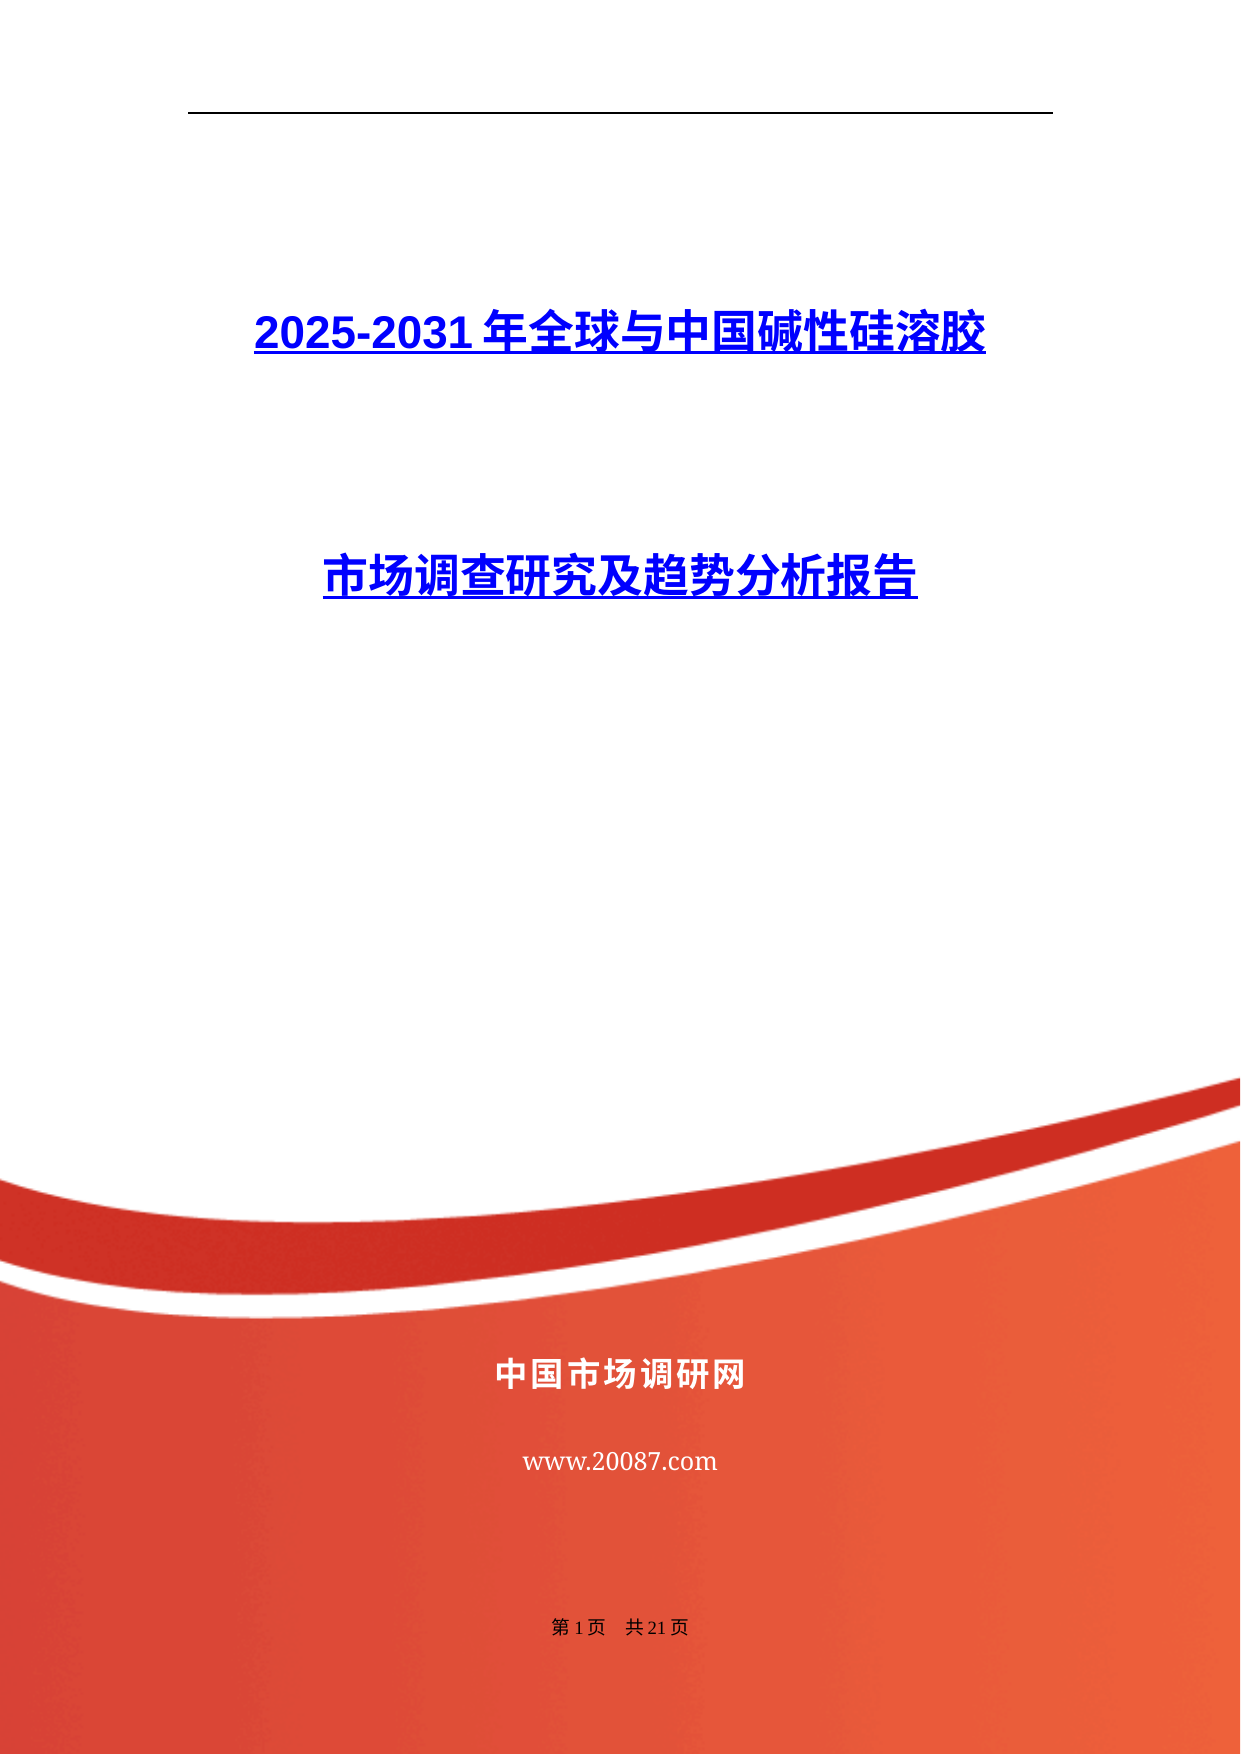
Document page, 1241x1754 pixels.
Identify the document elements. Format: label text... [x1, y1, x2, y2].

subtitle 中国市场调研网 [187, 1339, 1053, 1404]
picture [0, 1006, 1241, 1754]
text www.20087.com [187, 1428, 1053, 1493]
table_header 2025-2031年全球与中国碱性硅溶胶市场调查研究及趋势分析报告 [188, 207, 1053, 773]
